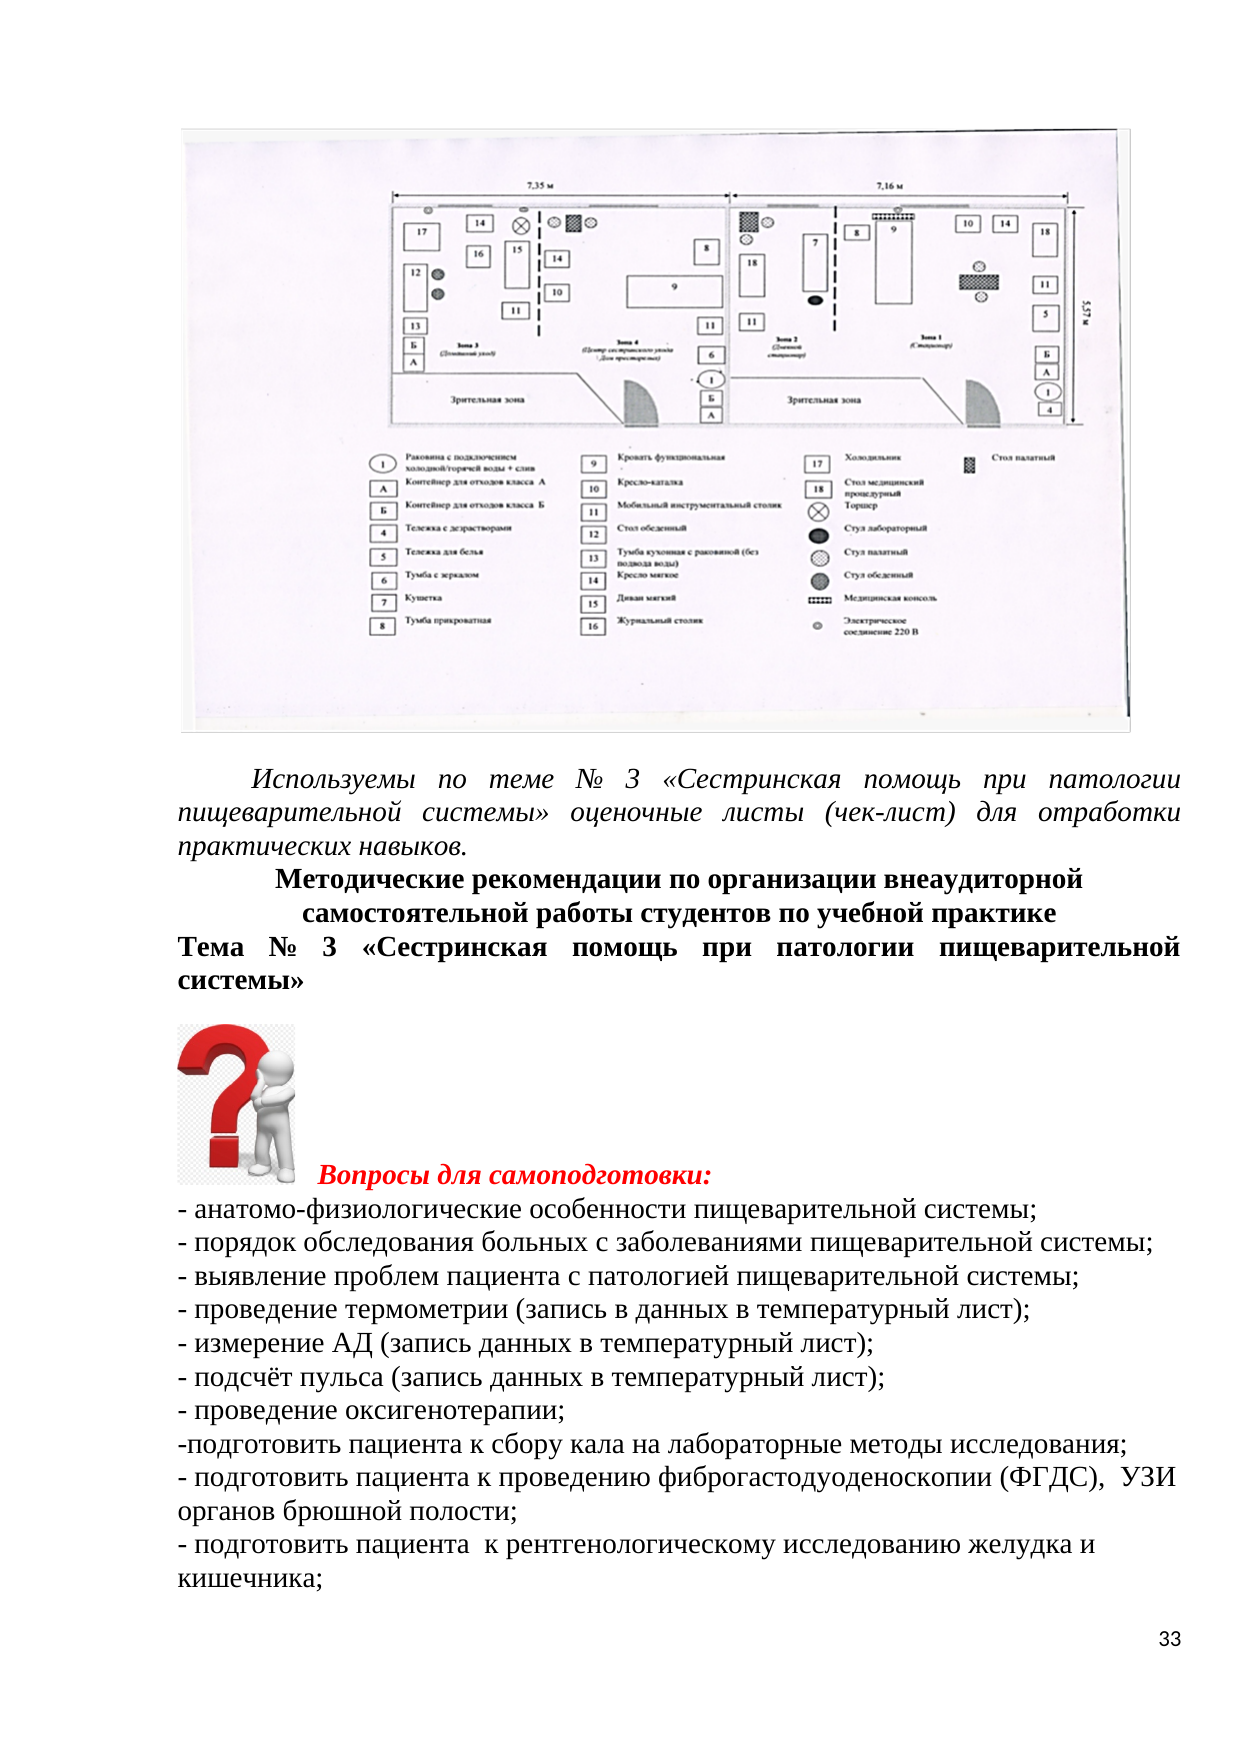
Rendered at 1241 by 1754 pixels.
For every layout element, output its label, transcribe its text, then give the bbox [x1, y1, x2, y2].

text - анатомо-физиологические особенности пищеварительной системы; [177, 1191, 1181, 1224]
text Используемы по теме № 3 «Сестринская помощь при патологии пищеварительной системы» оценочные листы (чек-лист) для отработки практических навыков. [177, 761, 1181, 862]
picture [181, 118, 1159, 733]
text самостоятельной работы студентов по учебной практике [177, 895, 1181, 929]
text - проведение термометрии (запись в данных в температурный лист); [177, 1292, 1181, 1325]
text - подсчёт пульса (запись данных в температурный лист); [177, 1359, 1181, 1392]
text - проведение оксигенотерапии; [177, 1392, 1181, 1426]
picture [177, 1024, 296, 1185]
text - подготовить пациента к рентгенологическому исследованию желудка и кишечника; [177, 1526, 1181, 1593]
text - подготовить пациента к проведению фиброгастодуоденоскопии (ФГДС), УЗИ органов брюшной полости; [177, 1459, 1181, 1526]
text - измерение АД (запись данных в температурный лист); [177, 1325, 1181, 1359]
text Вопросы для самоподготовки: [177, 1024, 1181, 1191]
text Методические рекомендации по организации внеаудиторной [177, 862, 1181, 895]
text Тема № 3 «Сестринская помощь при патологии пищеварительной системы» [177, 929, 1181, 996]
text - порядок обследования больных с заболеваниями пищеварительной системы; [177, 1224, 1181, 1258]
text - выявление проблем пациента с патологией пищеварительной системы; [177, 1258, 1181, 1292]
text -подготовить пациента к сбору кала на лабораторные методы исследования; [177, 1426, 1181, 1459]
